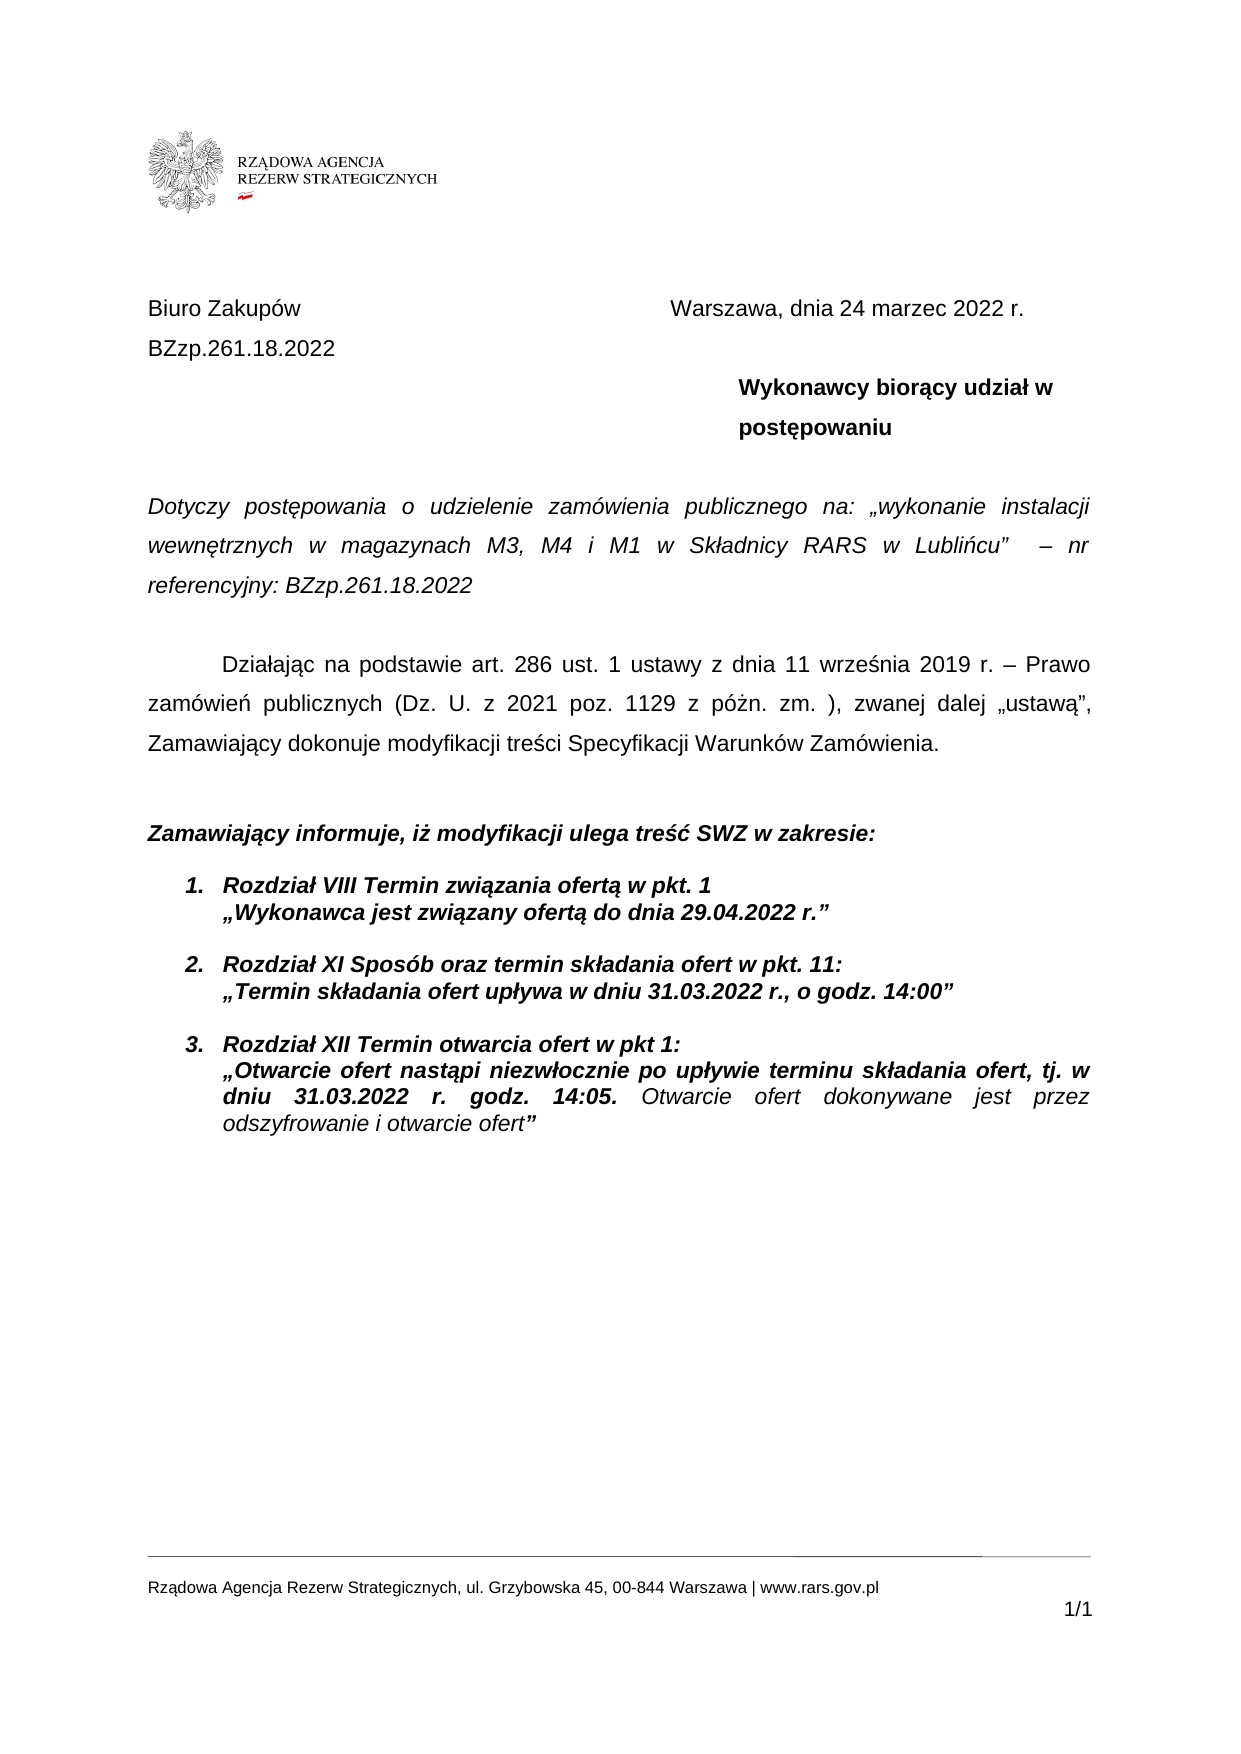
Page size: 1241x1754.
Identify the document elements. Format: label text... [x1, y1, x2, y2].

list Rozdział XII Termin otwarcia ofert w pkt 1: [185, 1031, 1092, 1057]
text Wykonawcy biorący udział w postępowaniu [738, 374, 1092, 440]
list „Wykonawca jest związany ofertą do dnia 29.04.2022 r.” [223, 899, 1092, 925]
list „Termin składania ofert upływa w dniu 31.03.2022 r., o godz. 14:00” [223, 978, 1092, 1004]
text Biuro Zakupów Warszawa, dnia 24 marzec 2022 r. [148, 295, 1092, 322]
list „Otwarcie ofert nastąpi niezwłocznie po upływie terminu składania ofert, tj. w dniu 31.03.2022 r. godz. 14:05. Otwarcie ofert dokonywane jest przez odszyfrowanie i otwarcie ofert” [223, 1057, 1092, 1136]
list Rozdział XI Sposób oraz termin składania ofert w pkt. 11: [185, 951, 1092, 978]
text BZzp.261.18.2022 [148, 335, 1092, 361]
text Dotyczy postępowania o udzielenie zamówienia publicznego na: „wykonanie instalacji wewnętrznych w magazynach M3, M4 i M1 w Składnicy RARS w Lublińcu” – nr referencyjny: BZzp.261.18.2022 [148, 493, 1092, 598]
list Rozdział VIII Termin związania ofertą w pkt. 1 [185, 872, 1092, 899]
picture [0, 0, 1241, 296]
text Zamawiający informuje, iż modyfikacji ulega treść SWZ w zakresie: [148, 820, 1092, 847]
text Działając na podstawie art. 286 ust. 1 ustawy z dnia 11 września 2019 r. – Prawo zamówień publicznych (Dz. U. z 2021 poz. 1129 z póżn. zm. ), zwanej dalej „ustawą”, Zamawiający dokonuje modyfikacji treści Specyfikacji Warunków Zamówienia. [148, 651, 1092, 756]
